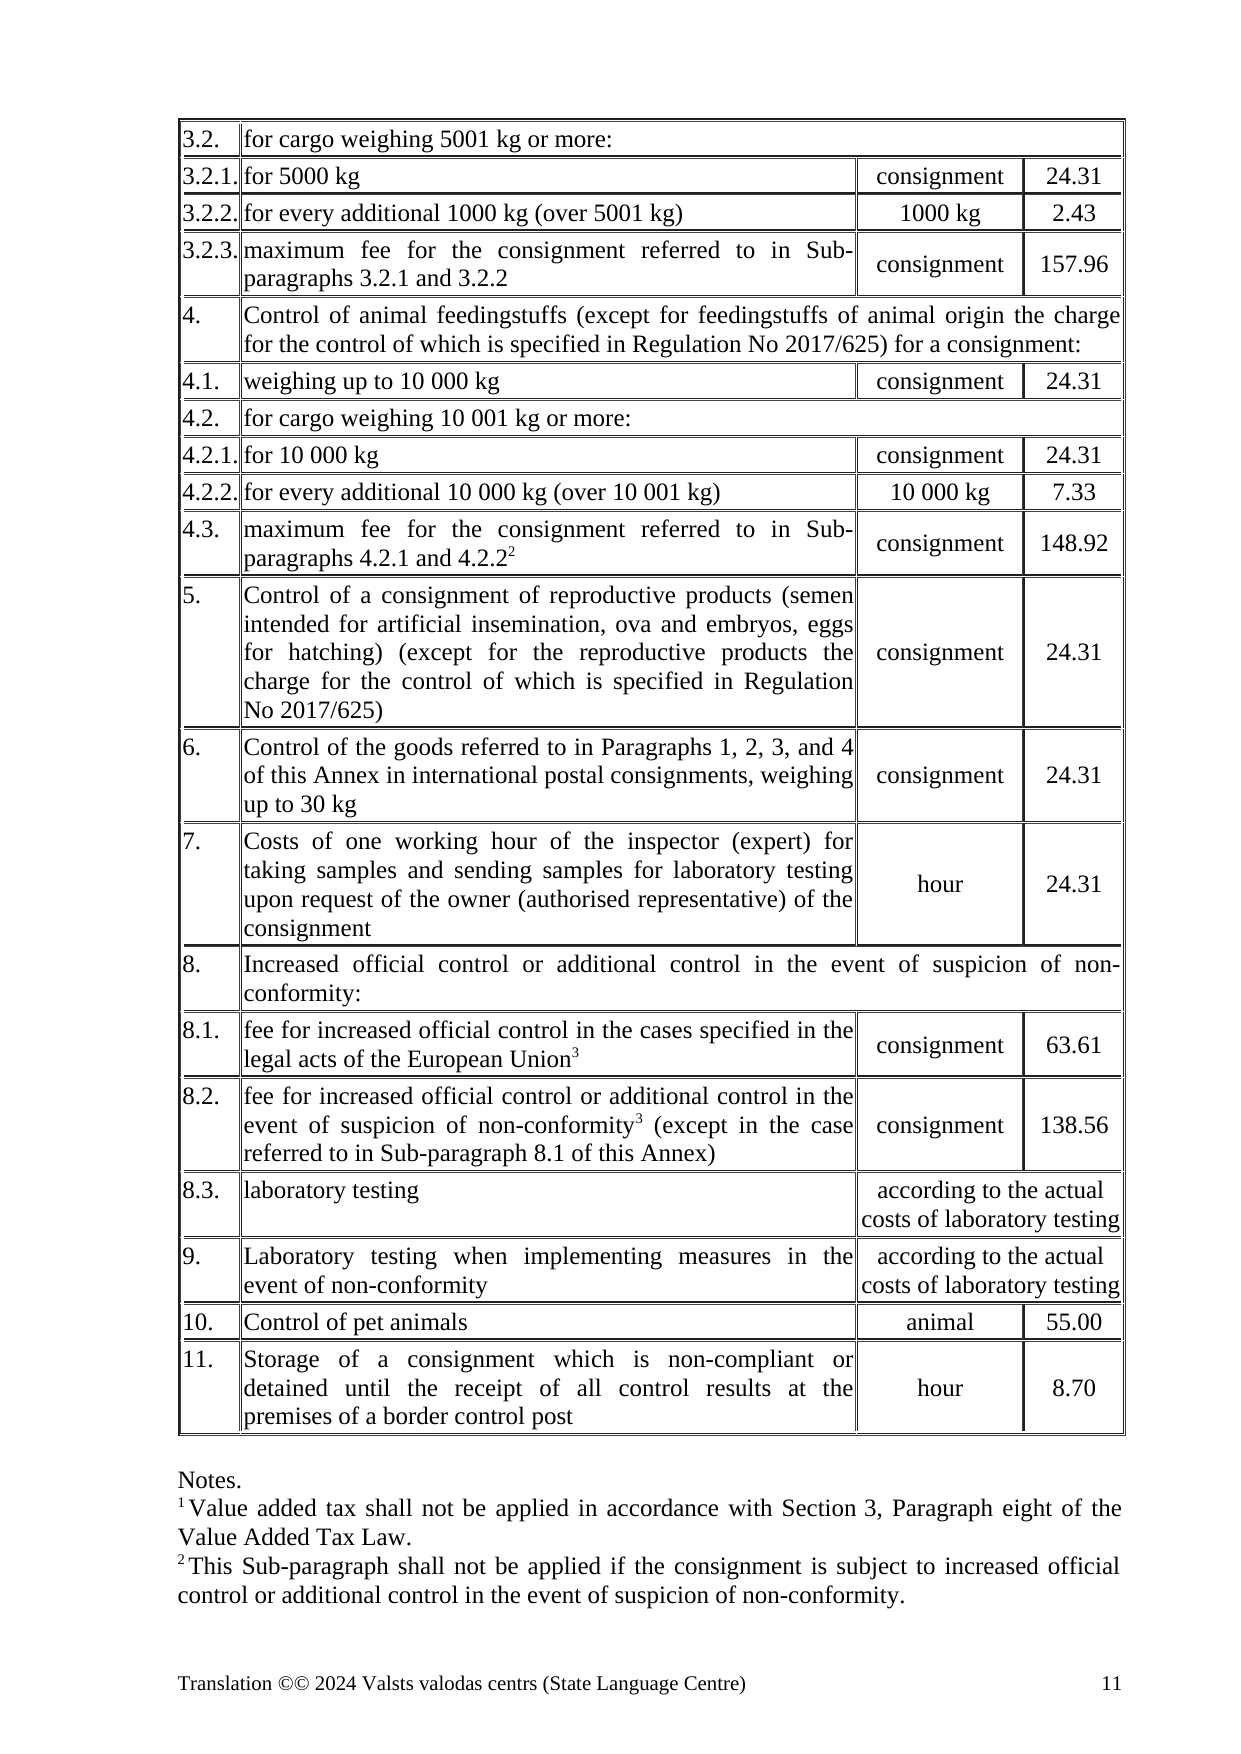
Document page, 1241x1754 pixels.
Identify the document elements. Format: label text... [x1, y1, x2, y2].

table_cell 24.31 [1023, 361, 1124, 397]
table_cell 3.2.1. [181, 155, 239, 192]
text Notes. [177, 1465, 1122, 1493]
table_cell 157.96 [1025, 229, 1123, 295]
table_cell for cargo weighing 5001 kg or more: [241, 122, 1123, 155]
table_cell 9. [180, 1236, 241, 1301]
table_cell laboratory testing [242, 1173, 855, 1236]
table_cell 4.2. [181, 398, 239, 434]
table_cell 11. [181, 1338, 241, 1433]
table_cell 4. [180, 295, 241, 361]
table_cell according to the actual costs of laboratory testing [857, 1236, 1124, 1301]
text 1 Value added tax shall not be applied in accordance with Section 3, Paragraph eight of the Value Added Tax Law. [177, 1493, 1122, 1551]
table_cell consignment [858, 233, 1022, 295]
table_cell for 5000 kg [242, 159, 855, 192]
table_cell Increased official control or additional control in the event of suspicion of non-conformity: [242, 944, 1123, 1009]
table_cell 24.31 [1025, 726, 1123, 821]
table_cell consignment [858, 1079, 1022, 1170]
table_cell 148.92 [1025, 509, 1123, 574]
table_cell Control of animal feedingstuffs (except for feedingstuffs of animal origin the charge for the control of which is specified in Regulation No 2017/625) for a consignment: [241, 295, 1124, 361]
table_cell 2.43 [1025, 192, 1123, 229]
table_cell consignment [858, 159, 1022, 192]
table_cell consignment [858, 438, 1022, 471]
table_cell 7.33 [1025, 471, 1123, 508]
table_cell 5. [181, 574, 239, 726]
table_cell consignment [858, 364, 1022, 397]
table_cell Storage of a consignment which is non-compliant or detained until the receipt of all control results at the premises of a border control post [241, 1342, 857, 1433]
table_cell 24.31 [1025, 574, 1123, 726]
table_cell according to the actual costs of laboratory testing [857, 1170, 1124, 1236]
table_cell 4.3. [181, 509, 239, 574]
table_cell 4.2.1. [181, 435, 239, 471]
table_cell 138.56 [1025, 1075, 1123, 1170]
table_cell hour [857, 1342, 1023, 1433]
table_cell for every additional 10 000 kg (over 10 001 kg) [242, 475, 855, 508]
table_cell 3.2.3. [181, 229, 239, 295]
table_cell weighing up to 10 000 kg [242, 364, 855, 397]
table_cell 24.31 [1025, 155, 1123, 192]
table_cell 24.31 [1025, 435, 1123, 471]
table_cell 3.2. [181, 122, 241, 155]
table_cell for cargo weighing 10 001 kg or more: [242, 398, 1123, 434]
table_cell 8.3. [180, 1170, 241, 1236]
table_cell 8.2. [181, 1075, 239, 1170]
table_cell Control of a consignment of reproductive products (semen intended for artificial insemination, ova and embryos, eggs for hatching) (except for the reproductive products the charge for the control of which is specified in Regulation No 2017/625) [242, 578, 855, 726]
table_cell 6. [181, 726, 239, 821]
table_cell 10. [181, 1301, 239, 1338]
table_cell hour [858, 824, 1022, 944]
table_cell maximum fee for the consignment referred to in Sub-paragraphs 4.2.1 and 4.2.22 [242, 512, 855, 574]
table_cell consignment [858, 578, 1022, 726]
table_cell 8. [181, 944, 239, 1009]
table_cell Control of pet animals [242, 1305, 855, 1338]
table_cell for 10 000 kg [242, 438, 855, 471]
table_cell consignment [858, 730, 1022, 821]
table_cell animal [858, 1305, 1022, 1338]
table_cell 3.2.2. [181, 192, 239, 229]
text 2 This Sub-paragraph shall not be applied if the consignment is subject to increased official control or additional control in the event of suspicion of non-conformity. [177, 1551, 1122, 1608]
table_cell maximum fee for the consignment referred to in Sub-paragraphs 3.2.1 and 3.2.2 [242, 233, 855, 295]
table_cell Laboratory testing when implementing measures in the event of non-conformity [242, 1239, 855, 1301]
table_cell 8.1. [181, 1010, 239, 1075]
table_cell for every additional 1000 kg (over 5001 kg) [242, 195, 855, 229]
table_cell fee for increased official control or additional control in the event of suspicion of non-conformity3 (except in the case referred to in Sub-paragraph 8.1 of this Annex) [242, 1079, 855, 1170]
table_cell Costs of one working hour of the inspector (expert) for taking samples and sending samples for laboratory testing upon request of the owner (authorised representative) of the consignment [242, 824, 855, 944]
table_cell 24.31 [1023, 821, 1124, 944]
table_cell 63.61 [1025, 1010, 1123, 1075]
table_cell 10 000 kg [858, 475, 1022, 508]
table_cell 7. [180, 821, 241, 944]
table_cell consignment [858, 1013, 1022, 1075]
table_cell 8.70 [1023, 1338, 1123, 1433]
table_cell 55.00 [1025, 1301, 1123, 1338]
table_cell 4.1. [180, 361, 241, 397]
table_cell fee for increased official control in the cases specified in the legal acts of the European Union3 [242, 1013, 855, 1075]
table_cell 1000 kg [858, 195, 1022, 229]
table_cell consignment [858, 512, 1022, 574]
table_cell 4.2.2. [181, 471, 239, 508]
table_cell Control of the goods referred to in Paragraphs 1, 2, 3, and 4 of this Annex in international postal consignments, weighing up to 30 kg [242, 730, 855, 821]
